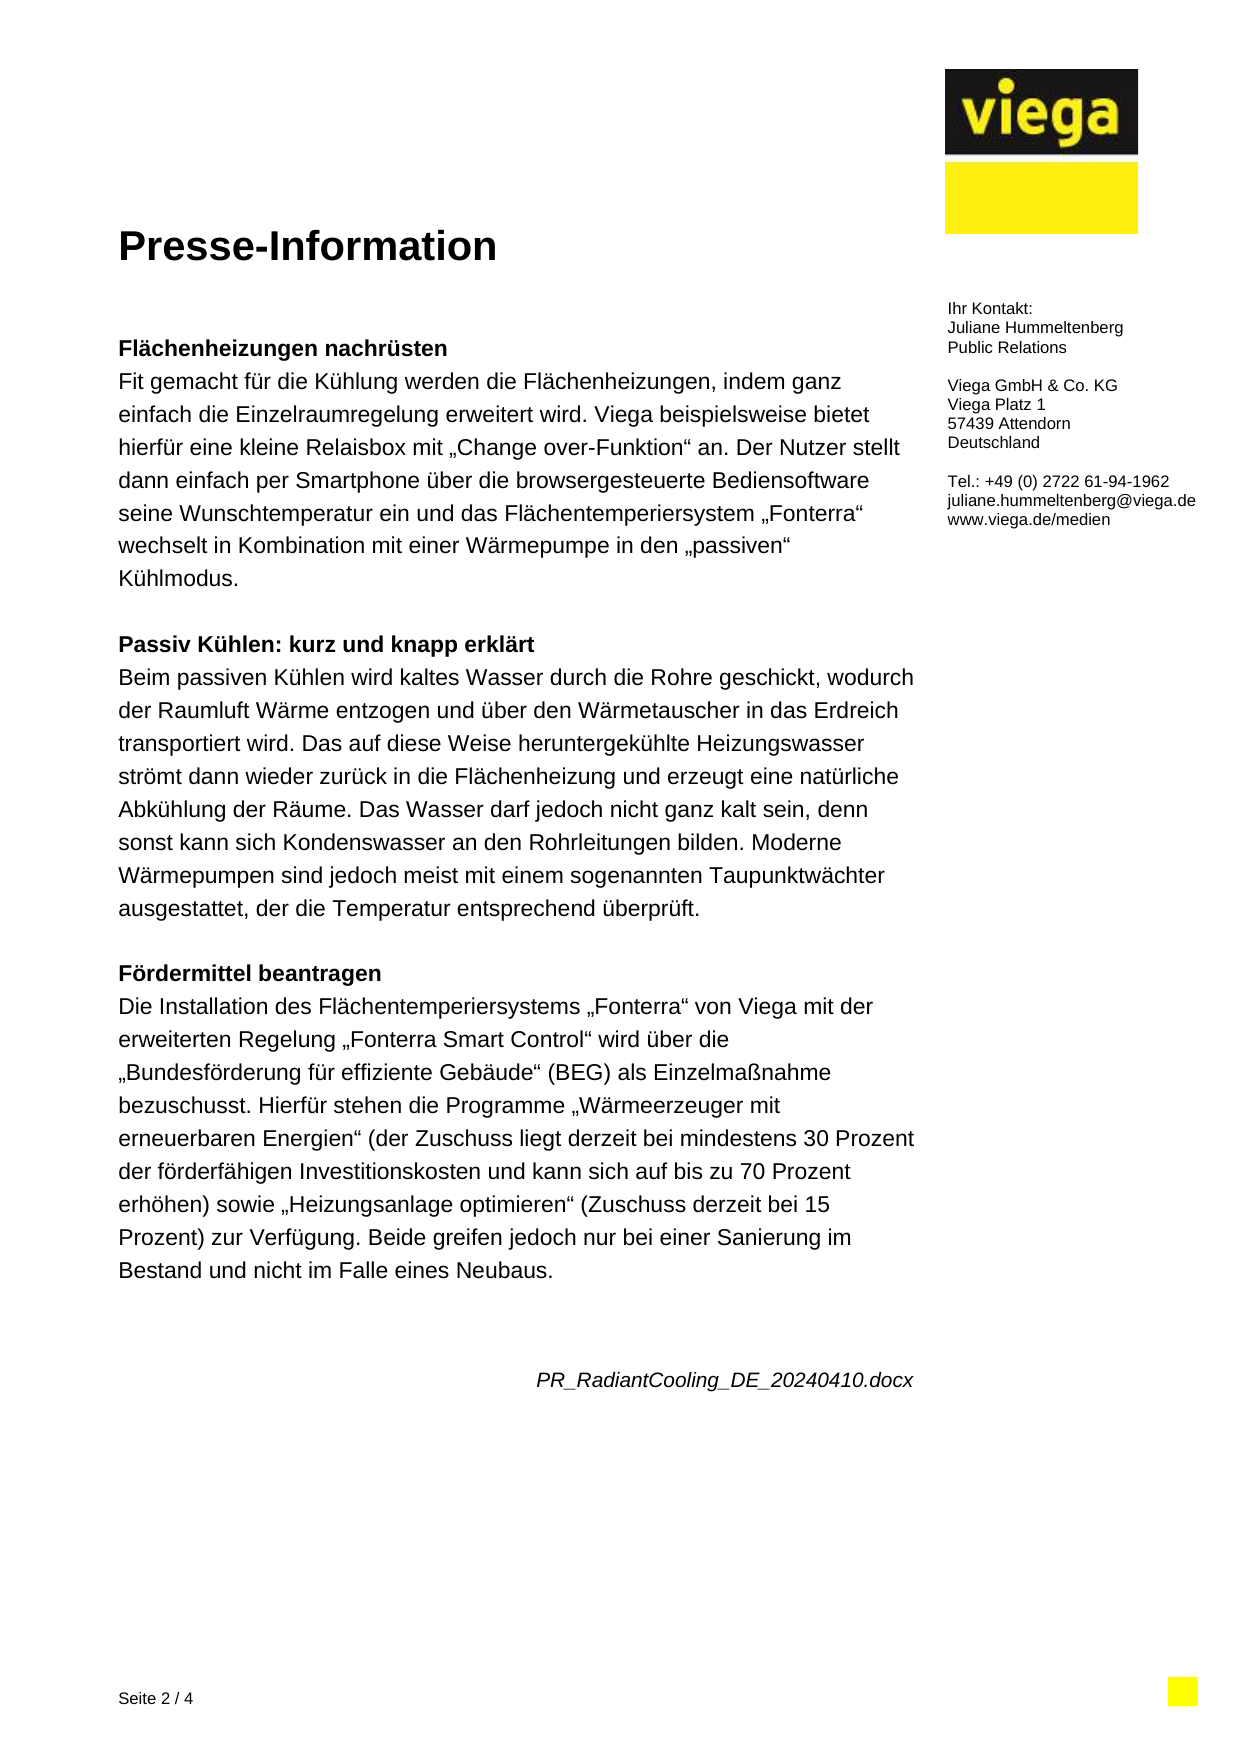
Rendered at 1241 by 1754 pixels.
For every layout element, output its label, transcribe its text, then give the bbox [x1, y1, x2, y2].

text Flächenheizungen nachrüsten [118, 335, 915, 361]
picture [945, 69, 1139, 234]
text Fördermittel beantragen [118, 960, 915, 987]
text PR_RadiantCooling_DE_20240410.docx [118, 1368, 915, 1392]
text Die Installation des Flächentemperiersystems „Fonterra“ von Viega mit der erweiterten Regelung „Fonterra Smart Control“ wird über die „Bundesförderung für effiziente Gebäude“ (BEG) als Einzelmaßnahme bezuschusst. Hierfür stehen die Programme „Wärmeerzeuger mit erneuerbaren Energien“ (der Zuschuss liegt derzeit bei mindestens 30 Prozent der förderfähigen Investitionskosten und kann sich auf bis zu 70 Prozent erhöhen) sowie „Heizungsanlage optimieren“ (Zuschuss derzeit bei 15 Prozent) zur Verfügung. Beide greifen jedoch nur bei einer Sanierung im Bestand und nicht im Falle eines Neubaus. [118, 993, 915, 1283]
text Passiv Kühlen: kurz und knapp erklärt [118, 631, 915, 658]
text Fit gemacht für die Kühlung werden die Flächenheizungen, indem ganz einfach die Einzelraumregelung erweitert wird. Viega beispielsweise bietet hierfür eine kleine Relaisbox mit „Change over-Funktion“ an. Der Nutzer stellt dann einfach per Smartphone über die browsergesteuerte Bediensoftware seine Wunschtemperatur ein und das Flächentemperiersystem „Fonterra“ wechselt in Kombination mit einer Wärmepumpe in den „passiven“ Kühlmodus. [118, 368, 915, 592]
text Beim passiven Kühlen wird kaltes Wasser durch die Rohre geschickt, wodurch der Raumluft Wärme entzogen und über den Wärmetauscher in das Erdreich transportiert wird. Das auf diese Weise heruntergekühlte Heizungswasser strömt dann wieder zurück in die Flächenheizung und erzeugt eine natürliche Abkühlung der Räume. Das Wasser darf jedoch nicht ganz kalt sein, denn sonst kann sich Kondenswasser an den Rohrleitungen bilden. Moderne Wärmepumpen sind jedoch meist mit einem sogenannten Taupunktwächter ausgestattet, der die Temperatur entsprechend überprüft. [118, 664, 915, 921]
